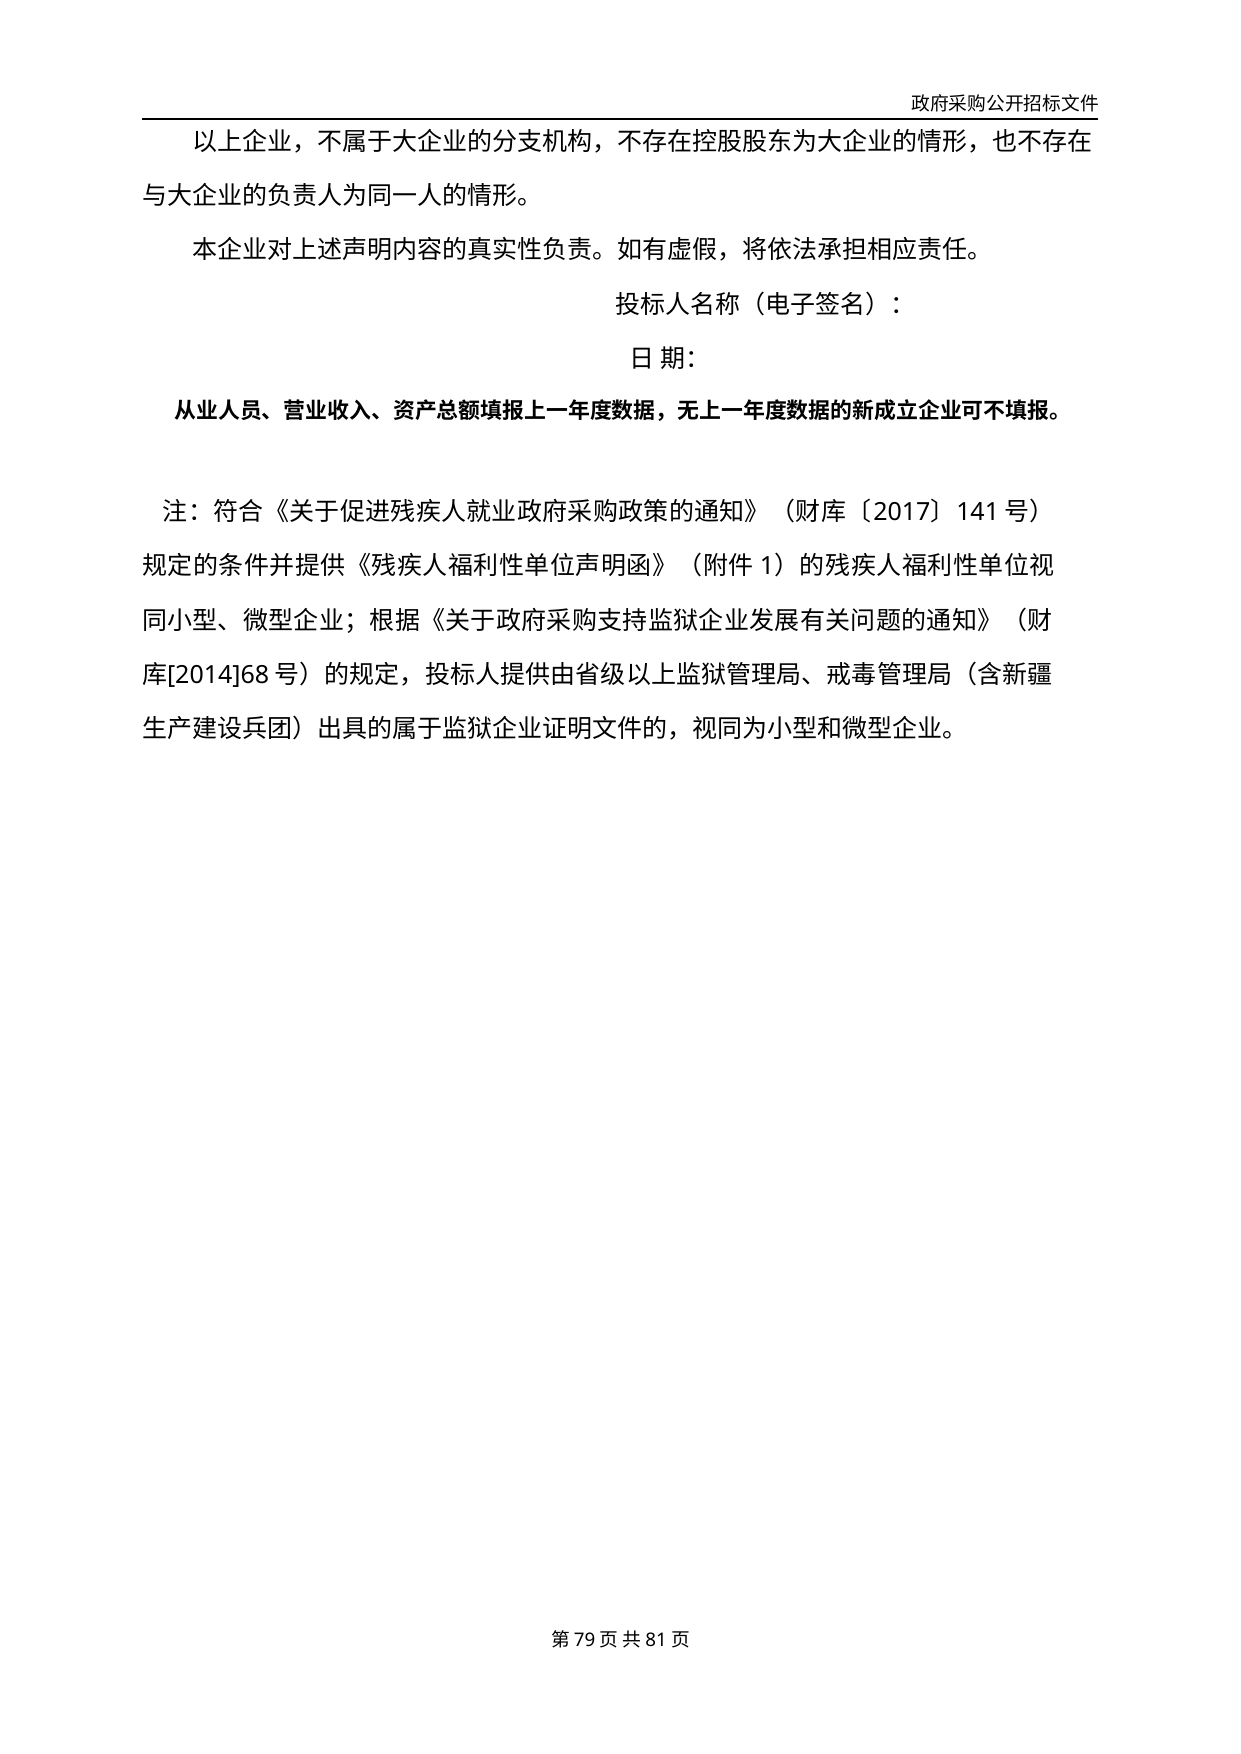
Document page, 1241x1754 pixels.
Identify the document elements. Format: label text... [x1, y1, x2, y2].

text 注：符合《关于促进残疾人就业政府采购政策的通知》（财库〔2017〕141号）规定的条件并提供《残疾人福利性单位声明函》（附件1）的残疾人福利性单位视同小型、微型企业；根据《关于政府采购支持监狱企业发展有关问题的通知》（财库[2014]68号）的规定，投标人提供由省级以上监狱管理局、戒毒管理局（含新疆生产建设兵团）出具的属于监狱企业证明文件的，视同为小型和微型企业。 [142, 491, 1055, 745]
text 从业人员、营业收入、资产总额填报上一年度数据，无上一年度数据的新成立企业可不填报。 [142, 393, 1098, 424]
text 投标人名称（电子签名）： [142, 284, 915, 320]
text 以上企业，不属于大企业的分支机构，不存在控股股东为大企业的情形，也不存在与大企业的负责人为同一人的情形。 [142, 121, 1098, 212]
text 本企业对上述声明内容的真实性负责。如有虚假，将依法承担相应责任。 [142, 230, 1098, 266]
text 日 期： [142, 338, 982, 375]
